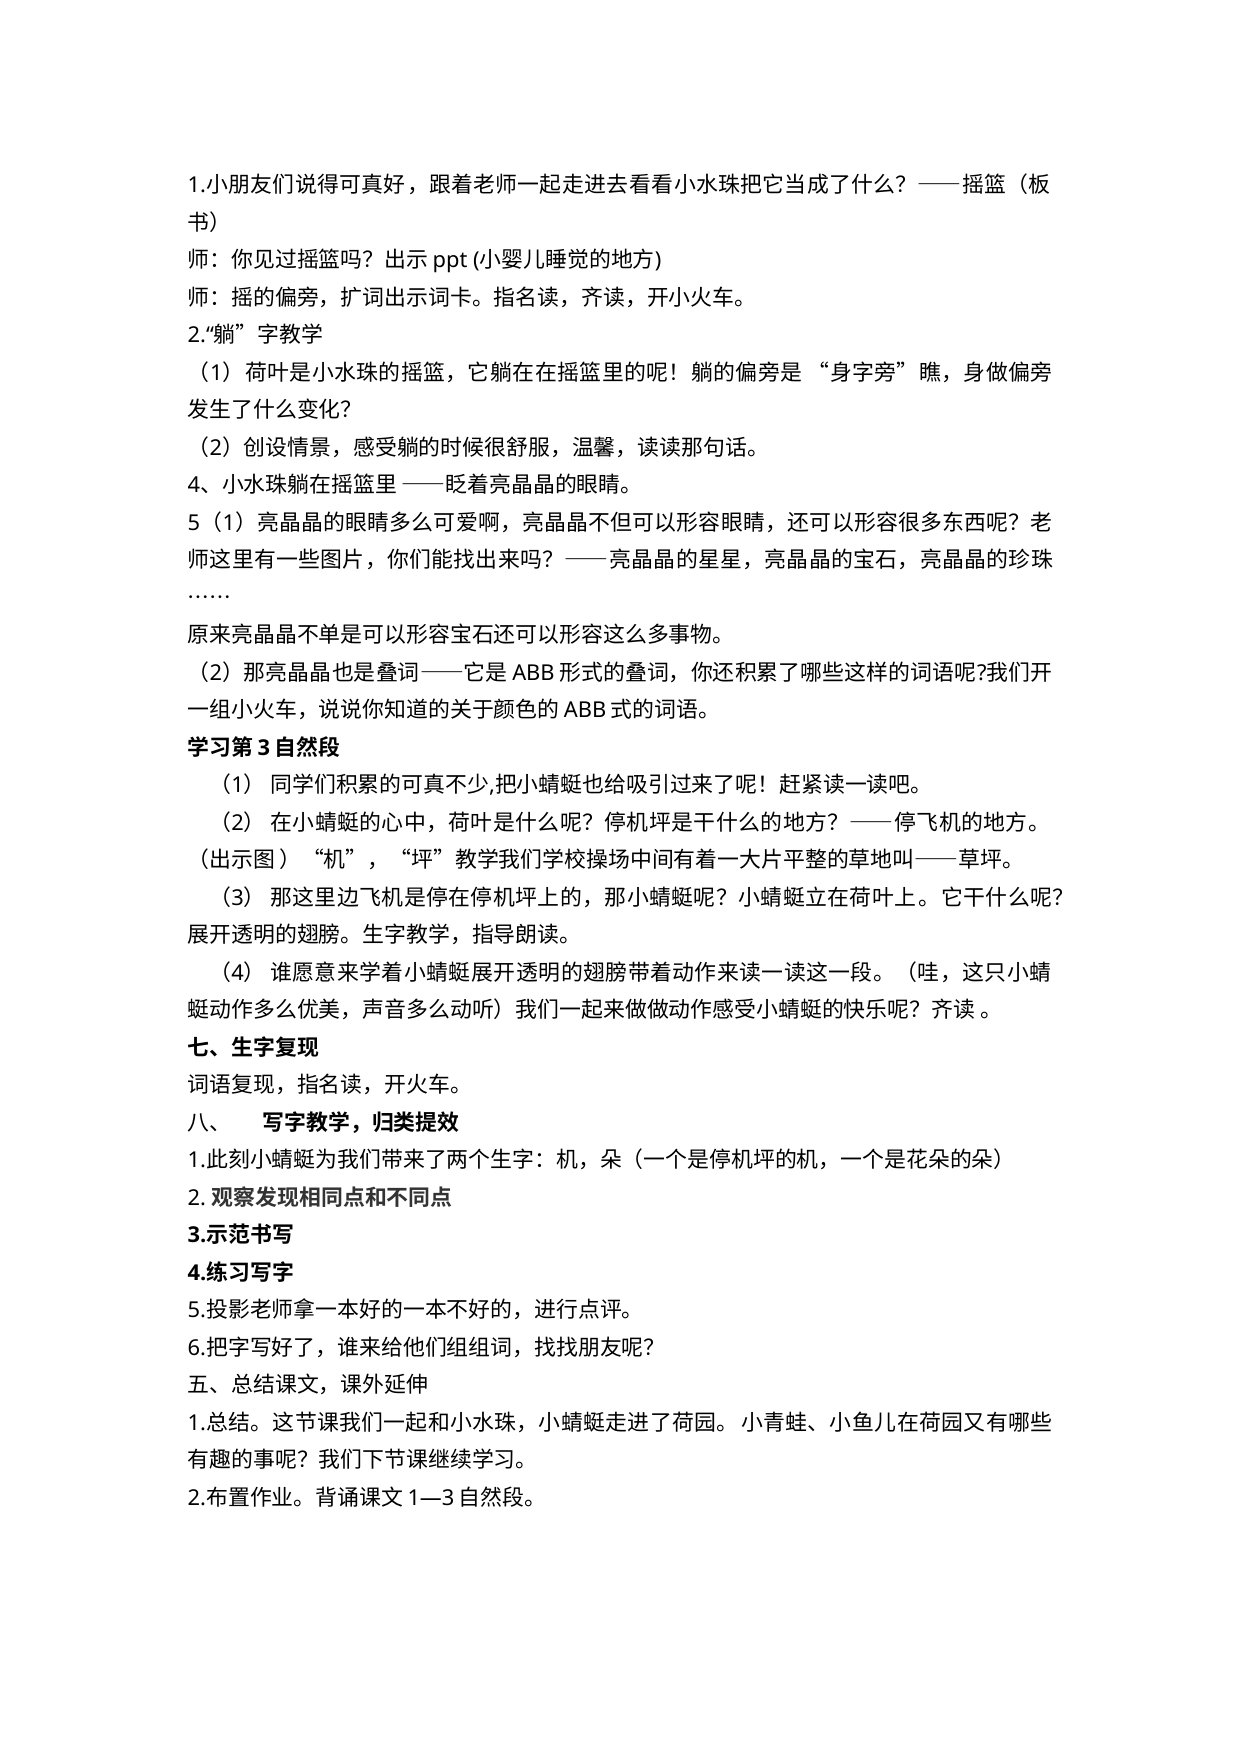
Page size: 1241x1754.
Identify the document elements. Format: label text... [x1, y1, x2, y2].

text 七、生字复现 [187, 1027, 1053, 1064]
text 2.“躺”字教学 [187, 314, 1053, 352]
list 谁愿意来学着小蜻蜓展开透明的翅膀带着动作来读一读这一段。（哇，这只小蜻蜓动作多么优美，声音多么动听）我们一起来做做动作感受小蜻蜓的快乐呢？齐读 。 [187, 952, 1053, 1027]
text 五、总结课文，课外延伸 [187, 1364, 1053, 1402]
text 原来亮晶晶不单是可以形容宝石还可以形容这么多事物。 [187, 614, 1053, 652]
text 5（1）亮晶晶的眼睛多么可爱啊，亮晶晶不但可以形容眼睛，还可以形容很多东西呢？老师这里有一些图片，你们能找出来吗？——亮晶晶的星星，亮晶晶的宝石，亮晶晶的珍珠…… [187, 502, 1053, 614]
text 1.总结。这节课我们一起和小水珠，小蜻蜓走进了荷园。小青蛙、小鱼儿在荷园又有哪些有趣的事呢？我们下节课继续学习。 [187, 1402, 1053, 1477]
text 6.把字写好了，谁来给他们组组词，找找朋友呢？ [187, 1327, 1053, 1364]
list 那亮晶晶也是叠词——它是ABB形式的叠词，你还积累了哪些这样的词语呢?我们开一组小火车，说说你知道的关于颜色的ABB式的词语。 [187, 652, 1053, 727]
text 师：你见过摇篮吗？出示ppt (小婴儿睡觉的地方) [187, 239, 1053, 277]
text （2）创设情景，感受躺的时候很舒服，温馨，读读那句话。 [187, 427, 1053, 464]
text 师：摇的偏旁，扩词出示词卡。指名读，齐读，开小火车。 [187, 277, 1053, 314]
list 那这里边飞机是停在停机坪上的，那小蜻蜓呢？小蜻蜓立在荷叶上。它干什么呢？展开透明的翅膀。生字教学，指导朗读。 [187, 877, 1053, 952]
text 1.此刻小蜻蜓为我们带来了两个生字：机，朵（一个是停机坪的机，一个是花朵的朵） [187, 1139, 1053, 1177]
list 同学们积累的可真不少,把小蜻蜓也给吸引过来了呢！赶紧读一读吧。 [187, 764, 1053, 802]
list 学习第3自然段 [187, 727, 1053, 764]
text （1）荷叶是小水珠的摇篮，它躺在在摇篮里的呢！躺的偏旁是 “身字旁”瞧，身做偏旁发生了什么变化？ [187, 352, 1053, 427]
text 2.布置作业。背诵课文1—3自然段。 [187, 1477, 1053, 1514]
list 小水珠躺在摇篮里 ——眨着亮晶晶的眼睛。 [187, 464, 1053, 502]
text 1.小朋友们说得可真好，跟着老师一起走进去看看小水珠把它当成了什么？——摇篮（板书） [187, 164, 1053, 239]
list 写字教学，归类提效 [187, 1102, 1053, 1139]
list 在小蜻蜓的心中，荷叶是什么呢？停机坪是干什么的地方？——停飞机的地方。（出示图 ）“机”，“坪”教学我们学校操场中间有着一大片平整的草地叫——草坪。 [187, 802, 1053, 877]
text 2. 观察发现相同点和不同点 [187, 1177, 1053, 1214]
text 5.投影老师拿一本好的一本不好的，进行点评。 [187, 1289, 1053, 1327]
text 3.示范书写 [187, 1214, 1053, 1252]
text 词语复现，指名读，开火车。 [187, 1064, 1053, 1102]
text 4.练习写字 [187, 1252, 1053, 1289]
